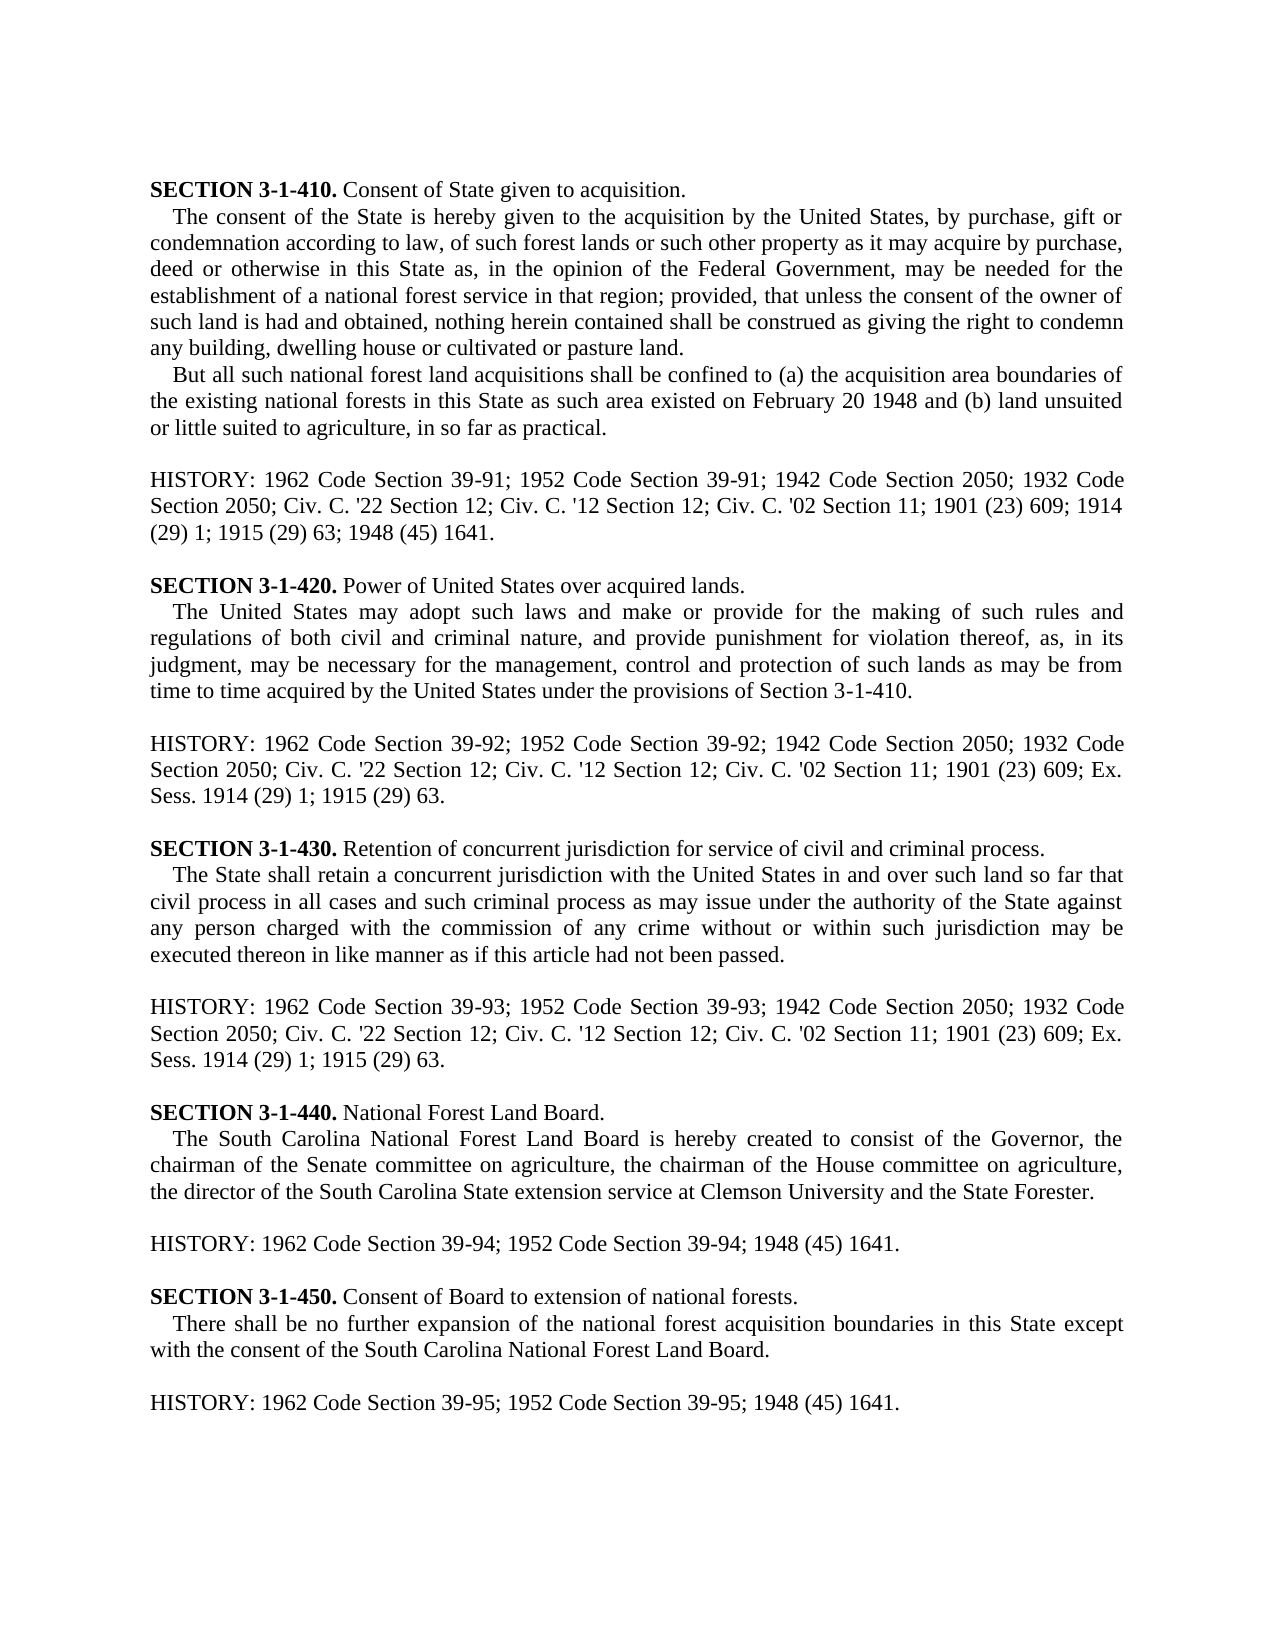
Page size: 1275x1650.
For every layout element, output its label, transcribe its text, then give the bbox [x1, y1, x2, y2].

text The South Carolina National Forest Land Board is hereby created to consist of the Governor, the chairman of the Senate committee on agriculture, the chairman of the House committee on agriculture, the director of the South Carolina State extension service at Clemson University and the State Forester. [150, 1125, 1125, 1204]
text SECTION 3-1-410. Consent of State given to acquisition. [150, 176, 1125, 203]
text HISTORY: 1962 Code Section 39-91; 1952 Code Section 39-91; 1942 Code Section 2050; 1932 Code Section 2050; Civ. C. '22 Section 12; Civ. C. '12 Section 12; Civ. C. '02 Section 11; 1901 (23) 609; 1914 (29) 1; 1915 (29) 63; 1948 (45) 1641. [150, 466, 1125, 545]
text The United States may adopt such laws and make or provide for the making of such rules and regulations of both civil and criminal nature, and provide punishment for violation thereof, as, in its judgment, may be necessary for the management, control and protection of such lands as may be from time to time acquired by the United States under the provisions of Section 3-1-410. [150, 598, 1125, 703]
text SECTION 3-1-420. Power of United States over acquired lands. [150, 572, 1125, 598]
text HISTORY: 1962 Code Section 39-92; 1952 Code Section 39-92; 1942 Code Section 2050; 1932 Code Section 2050; Civ. C. '22 Section 12; Civ. C. '12 Section 12; Civ. C. '02 Section 11; 1901 (23) 609; Ex. Sess. 1914 (29) 1; 1915 (29) 63. [150, 730, 1125, 809]
text The State shall retain a concurrent jurisdiction with the United States in and over such land so far that civil process in all cases and such criminal process as may issue under the authority of the State against any person charged with the commission of any crime without or within such jurisdiction may be executed thereon in like manner as if this article had not been passed. [150, 862, 1125, 967]
text But all such national forest land acquisitions shall be confined to (a) the acquisition area boundaries of the existing national forests in this State as such area existed on February 20 1948 and (b) land unsuited or little suited to agriculture, in so far as practical. [150, 361, 1125, 440]
text HISTORY: 1962 Code Section 39-95; 1952 Code Section 39-95; 1948 (45) 1641. [150, 1389, 1125, 1415]
text SECTION 3-1-450. Consent of Board to extension of national forests. [150, 1283, 1125, 1309]
text HISTORY: 1962 Code Section 39-94; 1952 Code Section 39-94; 1948 (45) 1641. [150, 1231, 1125, 1257]
text SECTION 3-1-440. National Forest Land Board. [150, 1099, 1125, 1125]
text There shall be no further expansion of the national forest acquisition boundaries in this State except with the consent of the South Carolina National Forest Land Board. [150, 1309, 1125, 1362]
text The consent of the State is hereby given to the acquisition by the United States, by purchase, gift or condemnation according to law, of such forest lands or such other property as it may acquire by purchase, deed or otherwise in this State as, in the opinion of the Federal Government, may be needed for the establishment of a national forest service in that region; provided, that unless the consent of the owner of such land is had and obtained, nothing herein contained shall be construed as giving the right to condemn any building, dwelling house or cultivated or pasture land. [150, 203, 1125, 361]
text HISTORY: 1962 Code Section 39-93; 1952 Code Section 39-93; 1942 Code Section 2050; 1932 Code Section 2050; Civ. C. '22 Section 12; Civ. C. '12 Section 12; Civ. C. '02 Section 11; 1901 (23) 609; Ex. Sess. 1914 (29) 1; 1915 (29) 63. [150, 993, 1125, 1072]
text SECTION 3-1-430. Retention of concurrent jurisdiction for service of civil and criminal process. [150, 835, 1125, 862]
